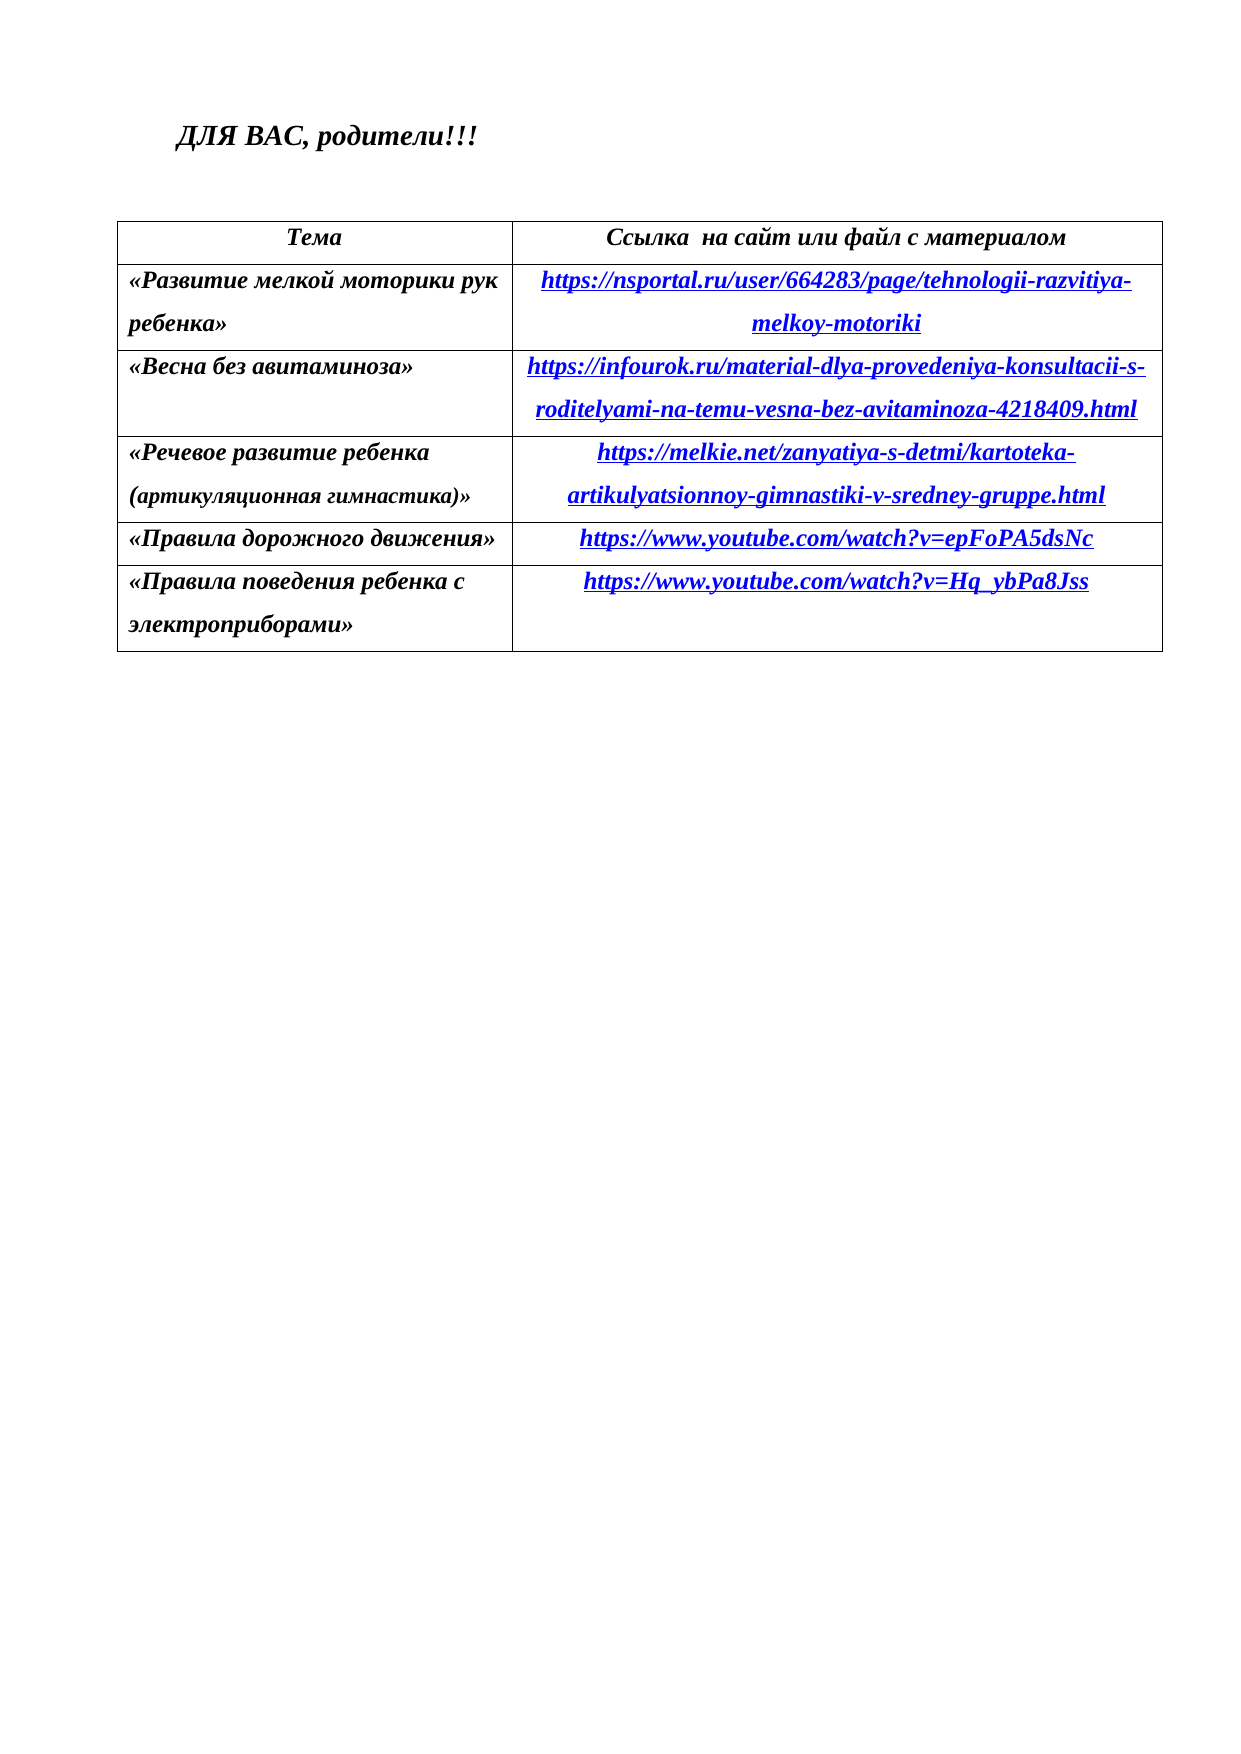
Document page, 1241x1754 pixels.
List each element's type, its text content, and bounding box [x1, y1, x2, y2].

table_cell https://www.youtube.com/watch?v=Hq_ybPa8Jss [513, 566, 1162, 651]
table_cell https://nsportal.ru/user/664283/page/tehnologii-razvitiya-melkoy-motoriki [513, 265, 1162, 350]
table_cell «Правила дорожного движения» [118, 523, 512, 565]
table_cell «Развитие мелкой моторики рук ребенка» [118, 265, 512, 350]
table_cell https://www.youtube.com/watch?v=epFoPA5dsNc [513, 523, 1162, 565]
text ДЛЯ ВАС, родители!!! [177, 118, 1152, 152]
table_cell «Весна без авитаминоза» [118, 351, 512, 436]
table_header Ссылка на сайт или файл с материалом [513, 222, 1162, 264]
table_cell https://melkie.net/zanyatiya-s-detmi/kartoteka-artikulyatsionnoy-gimnastiki-v-sredney-gruppe.html [513, 437, 1162, 522]
table_header Тема [118, 222, 512, 264]
table_cell https://infourok.ru/material-dlya-provedeniya-konsultacii-s-roditelyami-na-temu-vesna-bez-avitaminoza-4218409.html [513, 351, 1162, 436]
table_cell «Правила поведения ребенка с электроприборами» [118, 566, 512, 651]
table_cell «Речевое развитие ребенка (артикуляционная гимнастика)» [118, 437, 512, 522]
